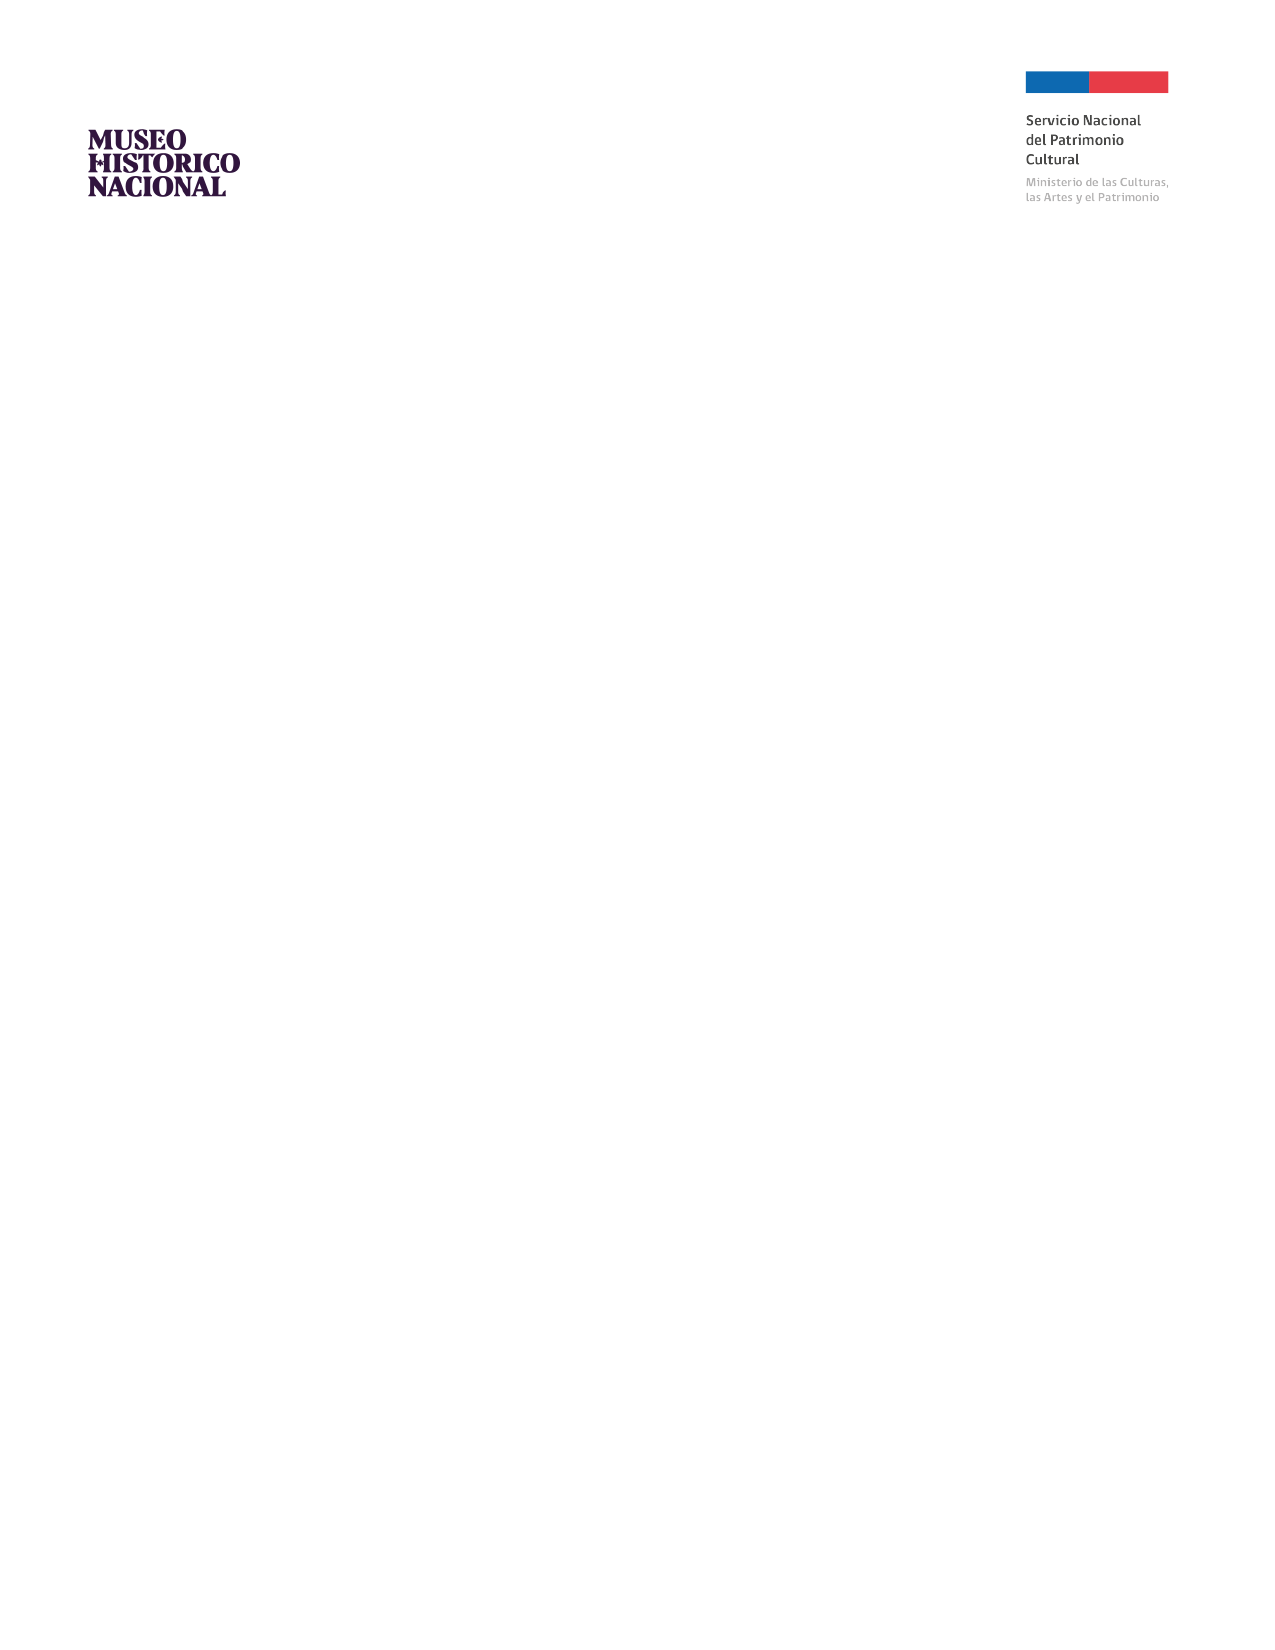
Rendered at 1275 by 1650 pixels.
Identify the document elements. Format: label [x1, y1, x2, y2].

picture [25, 25, 301, 301]
picture [1025, 71, 1169, 209]
